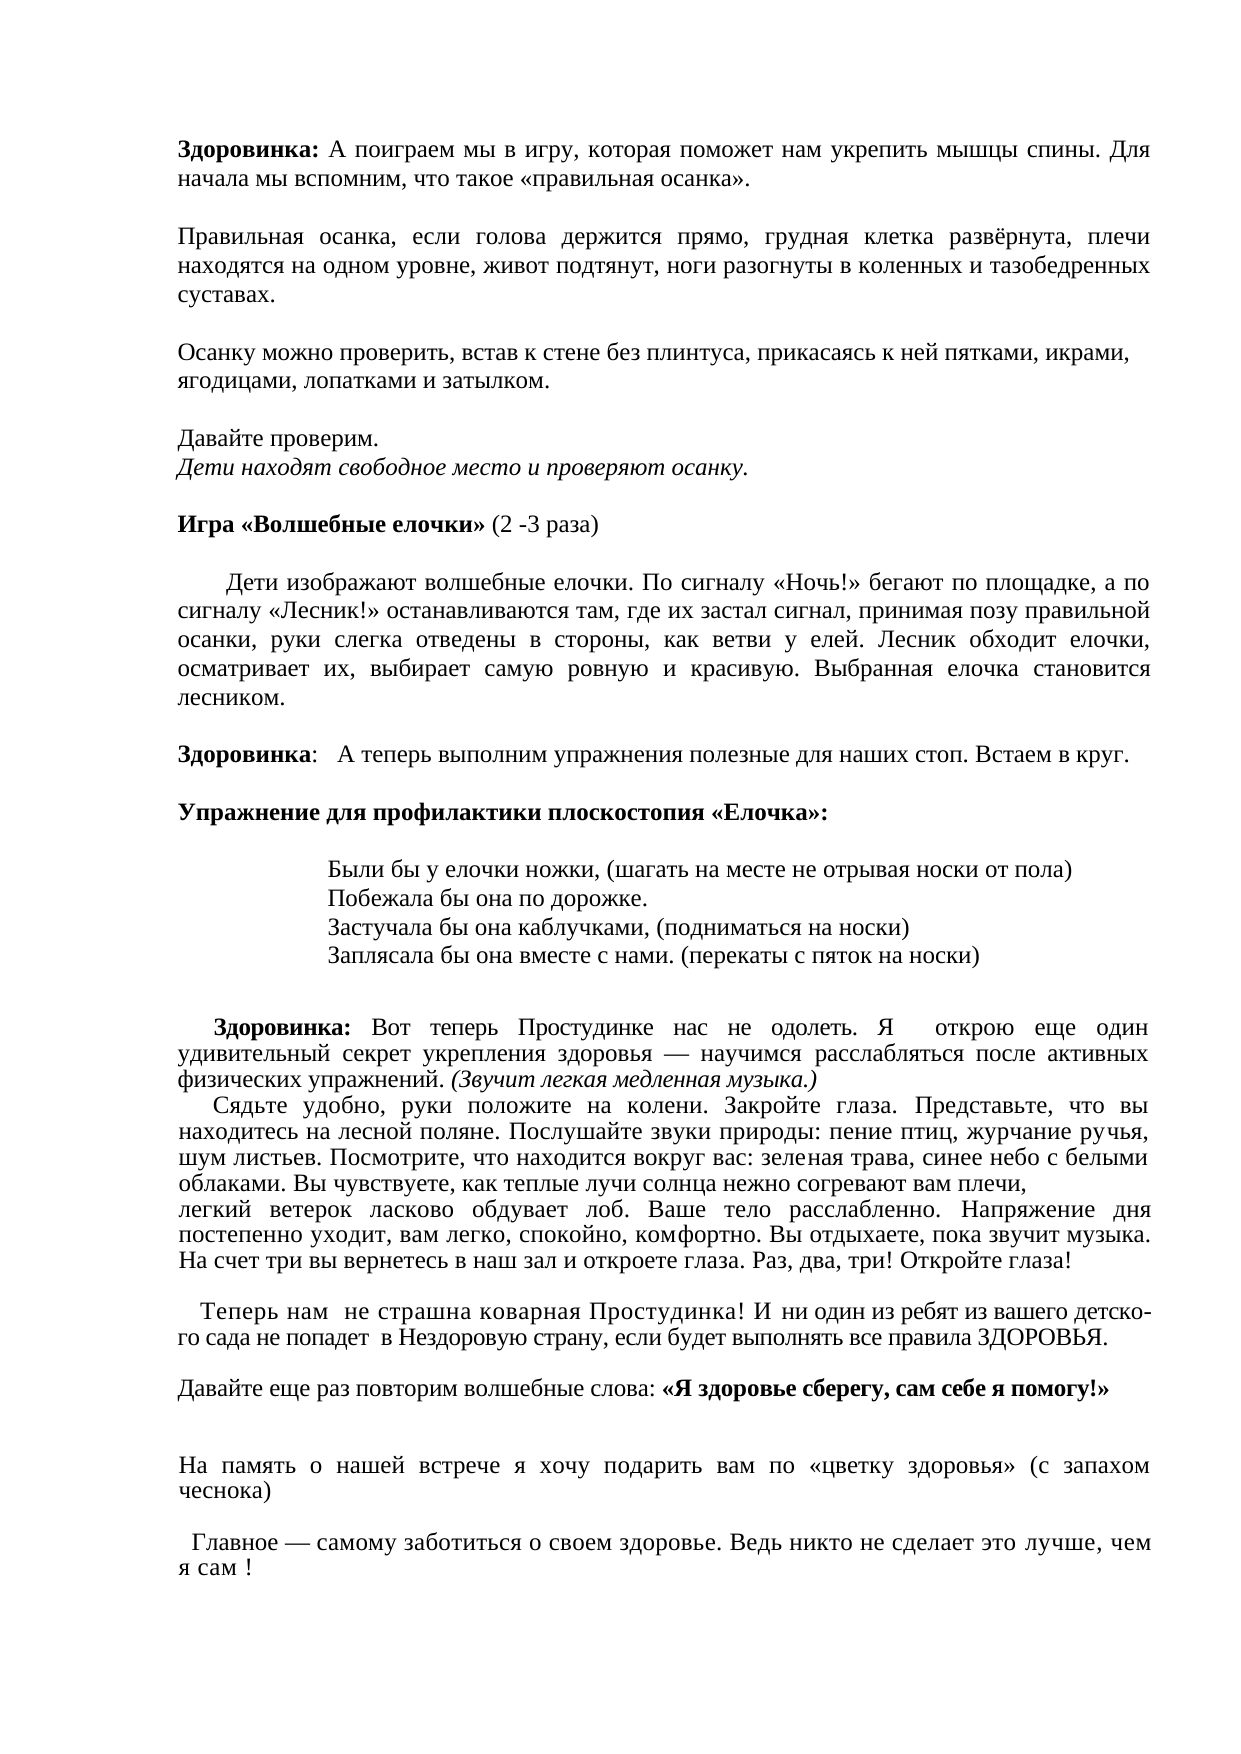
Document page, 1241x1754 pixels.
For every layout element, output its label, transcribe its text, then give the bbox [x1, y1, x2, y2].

text Теперь нам не страшна коварная Простудинка! И ни один из ребят из вашего детского сада не попадет в Нездоровую страну, если будет выполнять все правила ЗДОРОВЬЯ. [177, 1299, 1152, 1351]
text Правильная осанка, если голова держится прямо, грудная клетка развёрнута, плечи находятся на одном уровне, живот подтянут, ноги разогнуты в коленных и тазобедренных суставах. [177, 221, 1152, 307]
text Игра «Волшебные елочки» (2 -3 раза) [177, 509, 1152, 538]
text Здоровинка: А теперь выполним упражнения полезные для наших стоп. Встаем в круг. [177, 739, 1152, 768]
text Здоровинка: А поиграем мы в игру, которая поможет нам укрепить мышцы спины. Для начала мы вспомним, что такое «правильная осанка». [177, 134, 1152, 192]
text Побежала бы она по дорожке. [177, 883, 1152, 912]
text Упражнение для профилактики плоскостопия «Елочка»: [177, 797, 1152, 825]
text Застучала бы она каблучками, (подниматься на носки) [177, 912, 1152, 940]
text Дети находят свободное место и проверяют осанку. [177, 452, 1152, 480]
text На память о нашей встрече я хочу подарить вам по «цветку здоровья» (с запахом чеснока) [178, 1453, 1152, 1504]
text Здоровинка: Вот теперь Простудинке нас не одолеть. Я открою еще один удивительный секрет укрепления здоровья — научимся расслабляться после активных физических упражнений. (Звучит легкая медленная музыка.) [177, 1014, 1149, 1092]
text Были бы у елочки ножки, (шагать на месте не отрывая носки от пола) [177, 854, 1152, 883]
text Осанку можно проверить, встав к стене без плинтуса, прикасаясь к ней пятками, икрами, ягодицами, лопатками и затылком. [177, 337, 1152, 394]
text Давайте еще раз повторим волшебные слова: «Я здоровье сберегу, сам себе я помогу!» [177, 1374, 1148, 1402]
text Главное — самому заботиться о своем здоровье. Ведь никто не сделает это лучше, чем я сам ! [178, 1529, 1152, 1581]
text Давайте проверим. [177, 423, 1152, 452]
text Дети изображают волшебные елочки. По сигналу «Ночь!» бегают по площадке, а по сигналу «Лесник!» останавливаются там, где их застал сигнал, принимая позу правильной осанки, руки слегка отведены в стороны, как ветви у елей. Лесник обходит елочки, осматривает их, выбирает самую ровную и красивую. Выбранная елочка становится лесником. [177, 567, 1152, 710]
text легкий ветерок ласково обдувает лоб. Ваше тело расслабленно. Напряжение дня постепенно уходит, вам легко, спокойно, комфортно. Вы отдыхаете, пока звучит музыка. На счет три вы вернетесь в наш зал и откроете глаза. Раз, два, три! Откройте глаза! [178, 1197, 1152, 1273]
text Заплясала бы она вместе с нами. (перекаты с пяток на носки) [177, 940, 1152, 969]
text Сядьте удобно, руки положите на колени. Закройте глаза. Представьте, что вы находитесь на лесной поляне. Послушайте звуки природы: пение птиц, журчание ручья, шум листьев. Посмотрите, что находится вокруг вас: зеленая трава, синее небо с белыми облаками. Вы чувствуете, как теплые лучи солнца нежно согревают вам плечи, [178, 1092, 1149, 1197]
